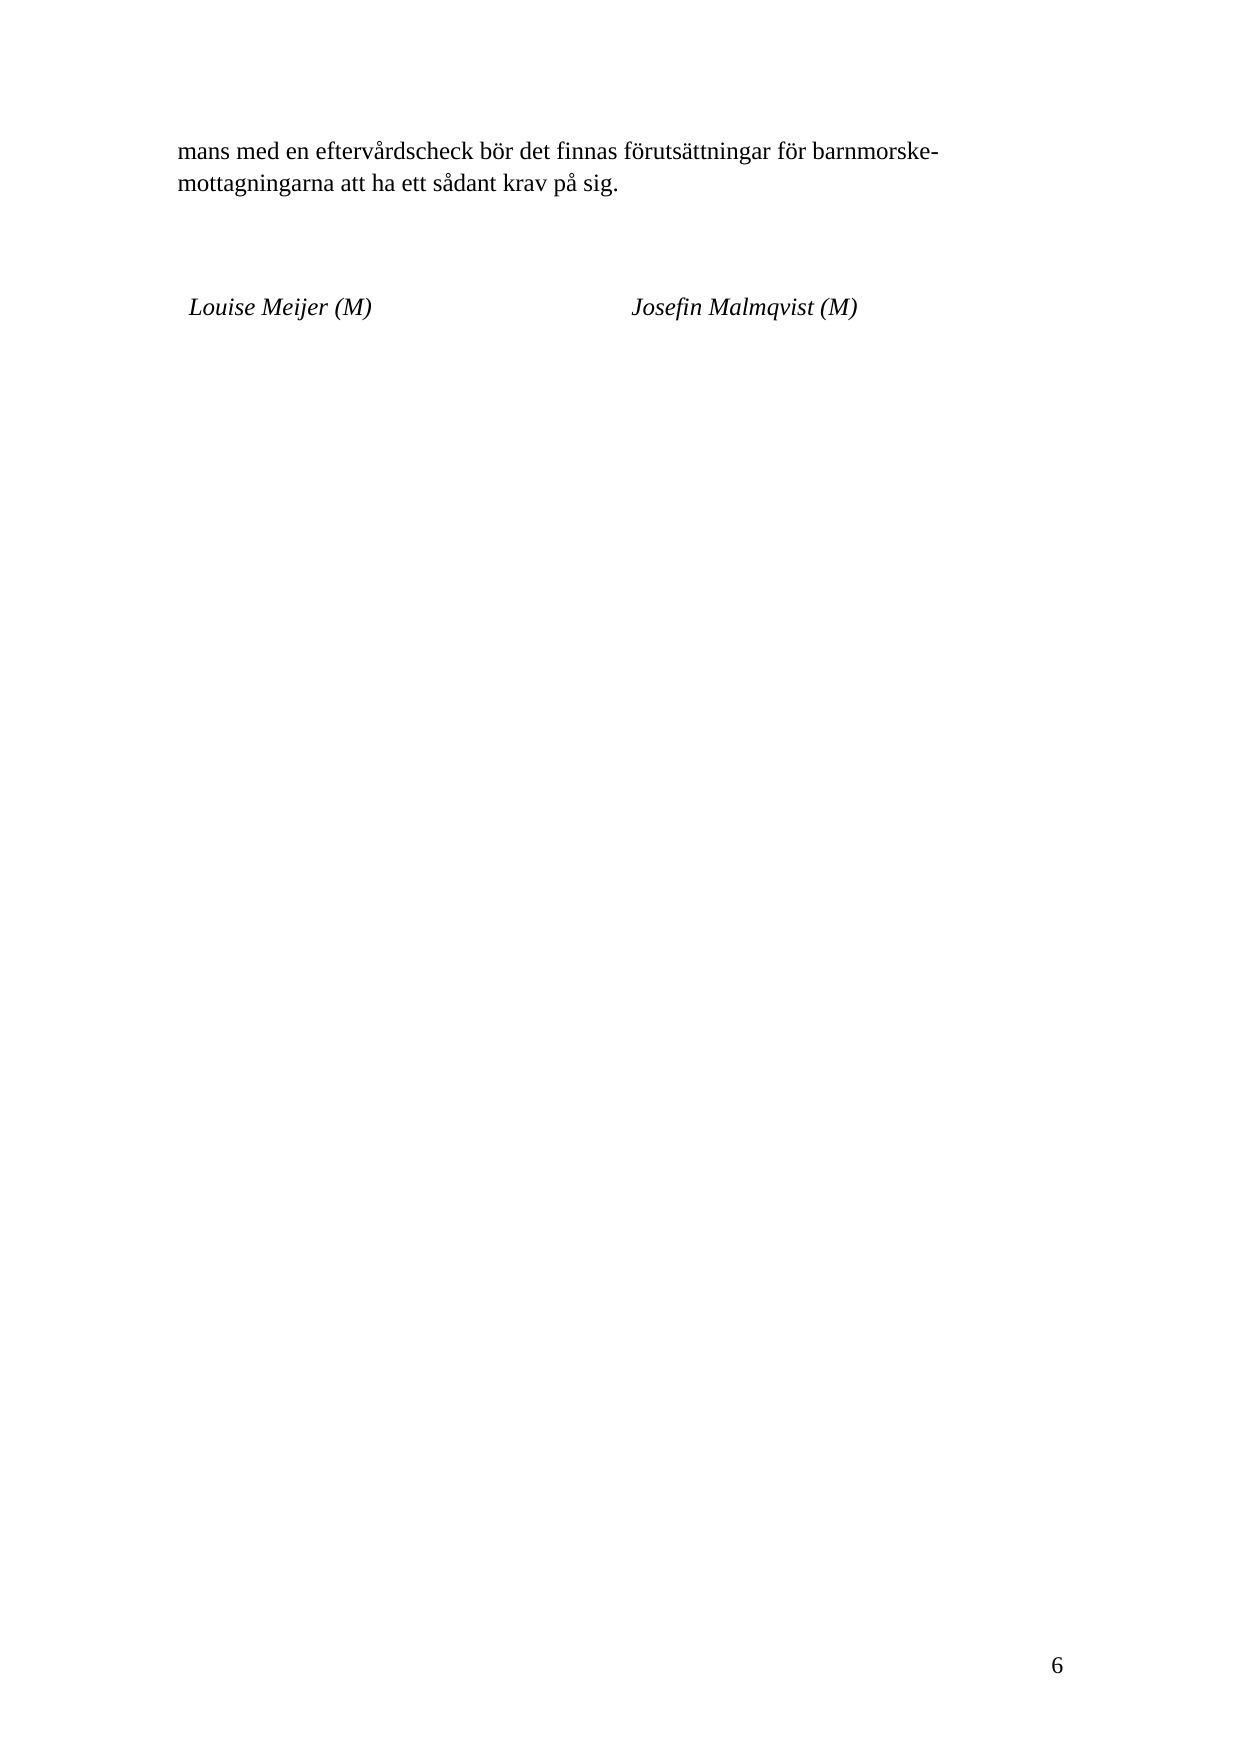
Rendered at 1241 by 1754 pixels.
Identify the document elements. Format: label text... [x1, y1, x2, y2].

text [177, 134, 1063, 196]
table_header Josefin Malmqvist (M) [620, 259, 1063, 328]
table_header Louise Meijer (M) [177, 259, 620, 328]
